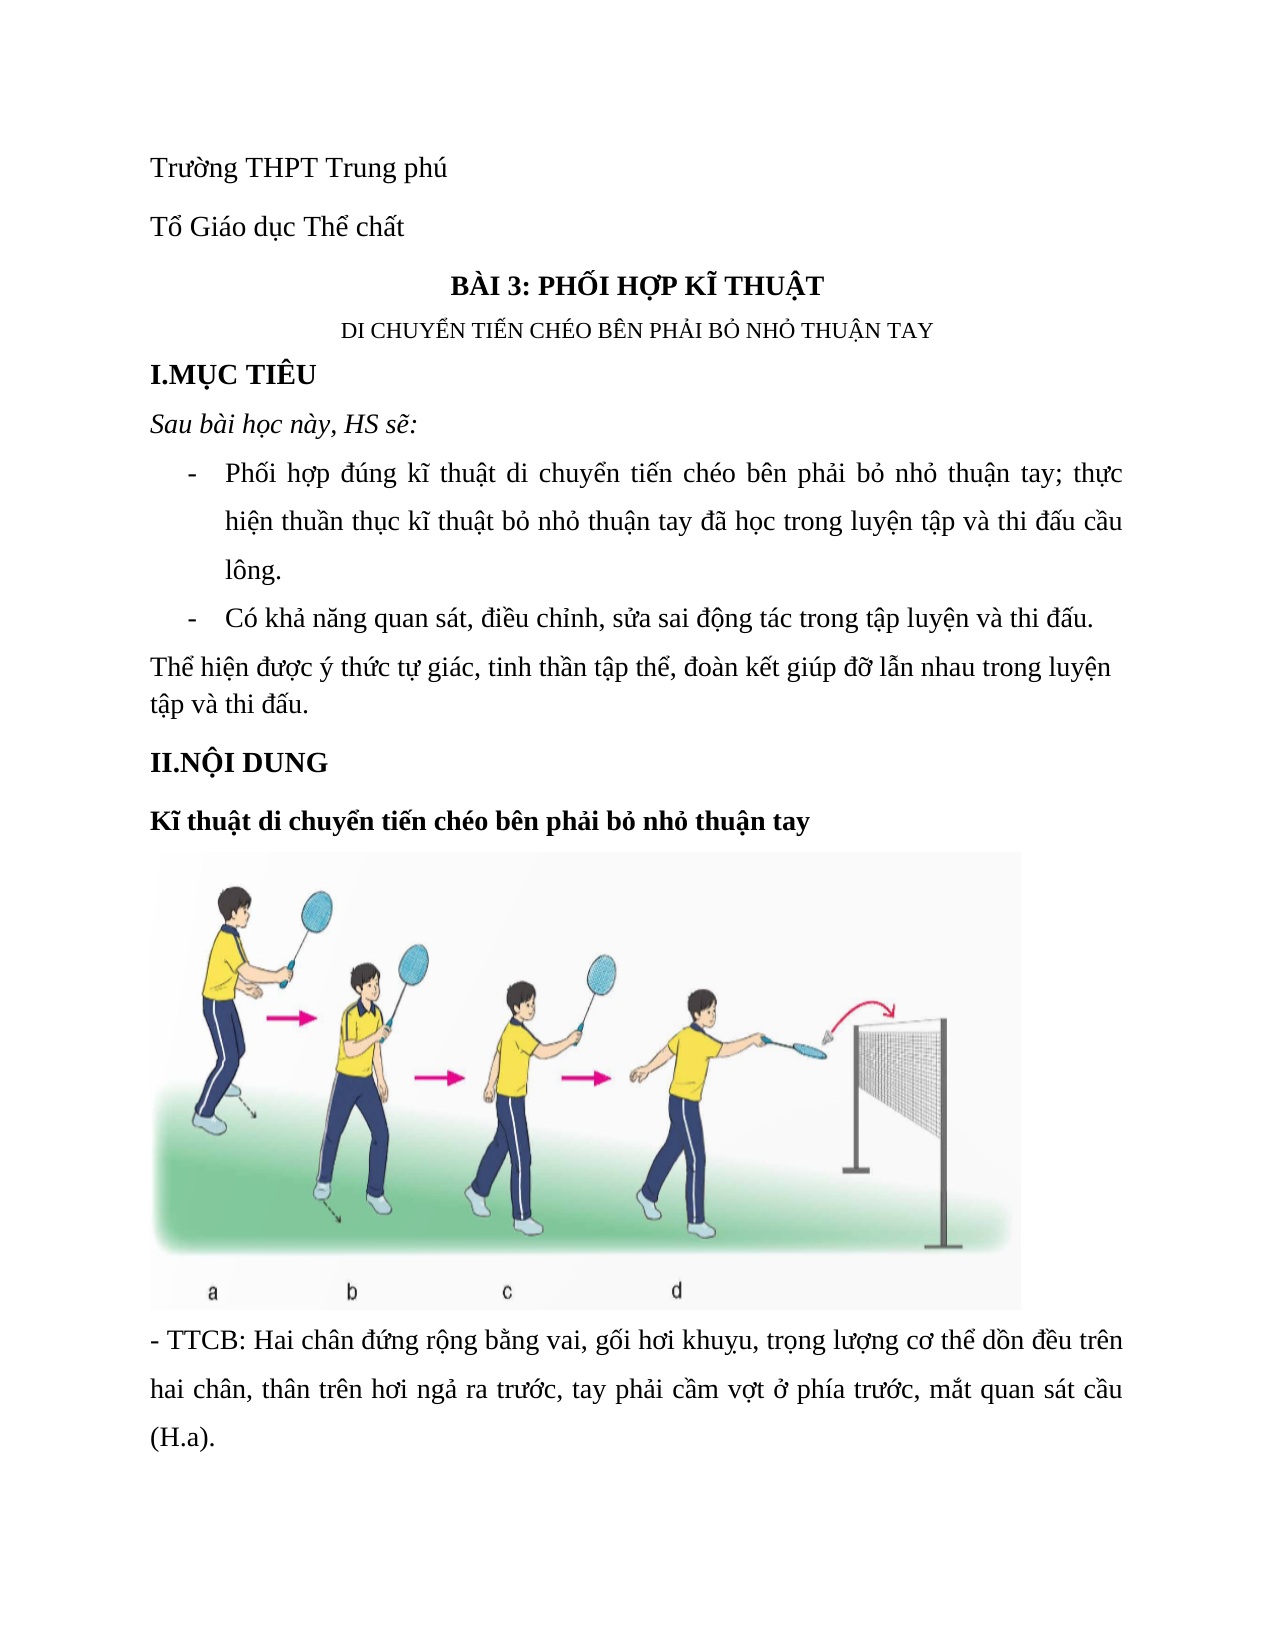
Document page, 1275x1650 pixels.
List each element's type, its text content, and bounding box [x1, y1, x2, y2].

list Phối hợp đúng kĩ thuật di chuyển tiến chéo bên phải bỏ nhỏ thuận tay; thực hiện thuần thục kĩ thuật bỏ nhỏ thuận tay đã học trong luyện tập và thi đấu cầu lông. [187, 456, 1125, 585]
text BÀI 3: PHỐI HỢP KĨ THUẬT [150, 269, 1125, 301]
text Kĩ thuật di chuyển tiến chéo bên phải bỏ nhỏ thuận tay [150, 804, 1125, 837]
text Sau bài học này, HS sẽ: [150, 407, 1125, 439]
text - TTCB: Hai chân đứng rộng bằng vai, gối hơi khuỵu, trọng lượng cơ thể dồn đều trên hai chân, thân trên hơi ngả ra trước, tay phải cầm vợt ở phía trước, mắt quan sát cầu (H.a). [150, 1323, 1125, 1453]
text II.NỘI DUNG [150, 745, 1125, 778]
text Trường THPT Trung phú [150, 150, 1125, 183]
text Tổ Giáo dục Thể chất [150, 209, 1125, 243]
list Có khả năng quan sát, điều chỉnh, sửa sai động tác trong tập luyện và thi đấu. [187, 601, 1125, 634]
text Thể hiện được ý thức tự giác, tinh thần tập thể, đoàn kết giúp đỡ lẫn nhau trong luyện tập và thi đấu. [150, 650, 1125, 719]
picture [150, 852, 1022, 1310]
text DI CHUYỂN TIẾN CHÉO BÊN PHẢI BỎ NHỎ THUẬN TAY [150, 317, 1125, 344]
text I.MỤC TIÊU [150, 357, 1125, 390]
